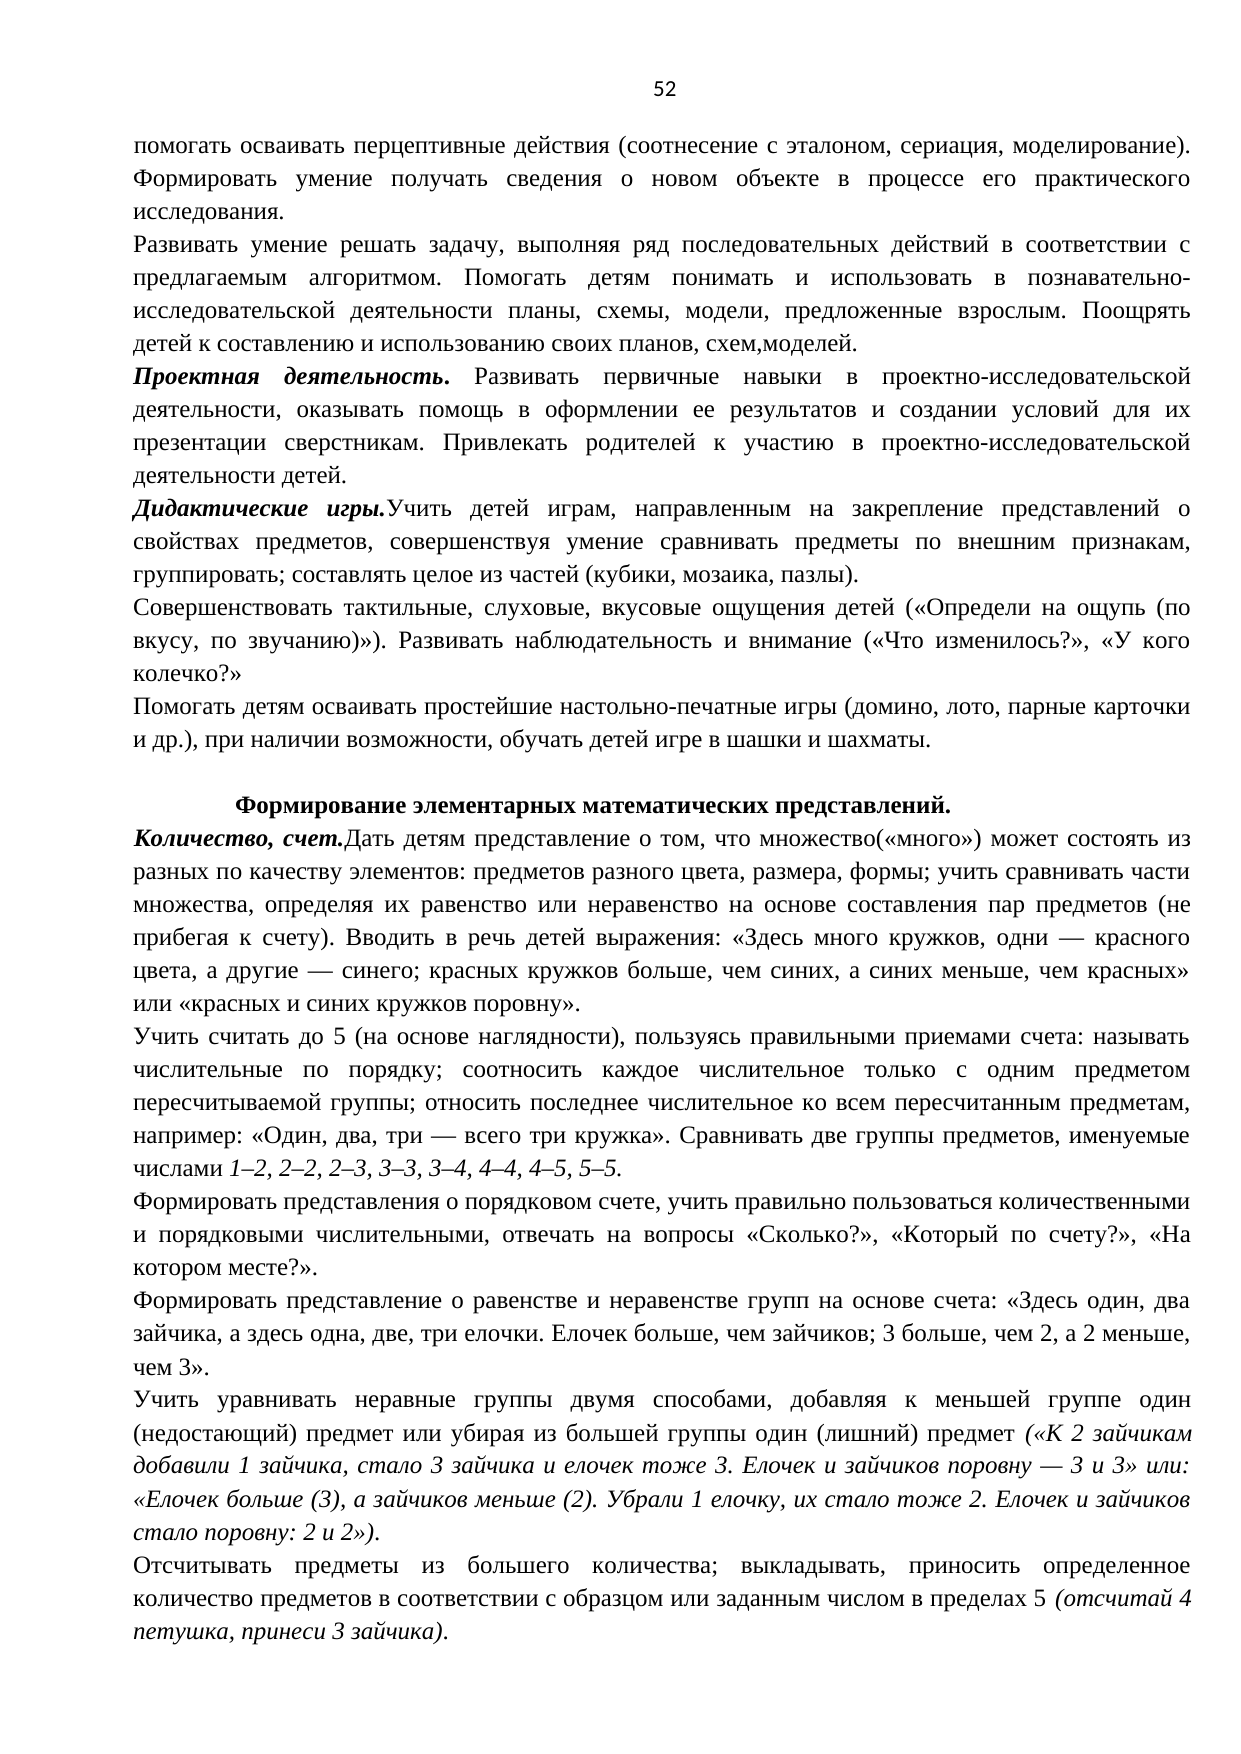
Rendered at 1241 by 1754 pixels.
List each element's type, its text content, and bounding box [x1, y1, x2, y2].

text Отсчитывать предметы из большего количества; выкладывать, приносить определенное количество предметов в соответствии с образцом или заданным числом в пределах 5 (отсчитай 4 петушка, принеси 3 зайчика). [133, 1550, 1192, 1644]
text помогать осваивать перцептивные действия (соотнесение с эталоном, сериация, моделирование). Формировать умение получать сведения о новом объекте в процессе его практического исследования. [133, 130, 1192, 224]
text Проектная деятельность. Развивать первичные навыки в проектно-исследовательской деятельности, оказывать помощь в оформлении ее результатов и создании условий для их презентации сверстникам. Привлекать родителей к участию в проектно-исследовательской деятельности детей. [133, 361, 1192, 489]
text Формировать представления о порядковом счете, учить правильно пользоваться количественными и порядковыми числительными, отвечать на вопросы «Сколько?», «Который по счету?», «На котором месте?». [133, 1186, 1192, 1281]
text Помогать детям осваивать простейшие настольно-печатные игры (домино, лото, парные карточки и др.), при наличии возможности, обучать детей игре в шашки и шахматы. [133, 691, 1192, 753]
text Развивать умение решать задачу, выполняя ряд последовательных действий в соответствии с предлагаемым алгоритмом. Помогать детям понимать и использовать в познавательно-исследовательской деятельности планы, схемы, модели, предложенные взрослым. Поощрять детей к составлению и использованию своих планов, схем,моделей. [133, 229, 1192, 357]
text Совершенствовать тактильные, слуховые, вкусовые ощущения детей («Определи на ощупь (по вкусу, по звучанию)»). Развивать наблюдательность и внимание («Что изменилось?», «У кого колечко?» [133, 592, 1192, 687]
text Дидактические игры.Учить детей играм, направленным на закрепление представлений о свойствах предметов, совершенствуя умение сравнивать предметы по внешним признакам, группировать; составлять целое из частей (кубики, мозаика, пазлы). [133, 493, 1192, 588]
text Формирование элементарных математических представлений. [133, 790, 1053, 819]
text Количество, счет.Дать детям представление о том, что множество(«много») может состоять из разных по качеству элементов: предметов разного цвета, размера, формы; учить сравнивать части множества, определяя их равенство или неравенство на основе составления пар предметов (не прибегая к счету). Вводить в речь детей выражения: «Здесь много кружков, одни — красного цвета, а другие — синего; красных кружков больше, чем синих, а синих меньше, чем красных» или «красных и синих кружков поровну». [133, 823, 1192, 1017]
text Учить считать до 5 (на основе наглядности), пользуясь правильными приемами счета: называть числительные по порядку; соотносить каждое числительное только с одним предметом пересчитываемой группы; относить последнее числительное ко всем пересчитанным предметам, например: «Один, два, три — всего три кружка». Сравнивать две группы предметов, именуемые числами 1–2, 2–2, 2–3, 3–3, 3–4, 4–4, 4–5, 5–5. [133, 1021, 1192, 1182]
text Учить уравнивать неравные группы двумя способами, добавляя к меньшей группе один (недостающий) предмет или убирая из большей группы один (лишний) предмет («К 2 зайчикам добавили 1 зайчика, стало 3 зайчика и елочек тоже 3. Елочек и зайчиков поровну — 3 и 3» или: «Елочек больше (3), а зайчиков меньше (2). Убрали 1 елочку, их стало тоже 2. Елочек и зайчиков стало поровну: 2 и 2»). [133, 1384, 1192, 1545]
text Формировать представление о равенстве и неравенстве групп на основе счета: «Здесь один, два зайчика, а здесь одна, две, три елочки. Елочек больше, чем зайчиков; 3 больше, чем 2, а 2 меньше, чем 3». [133, 1286, 1192, 1380]
